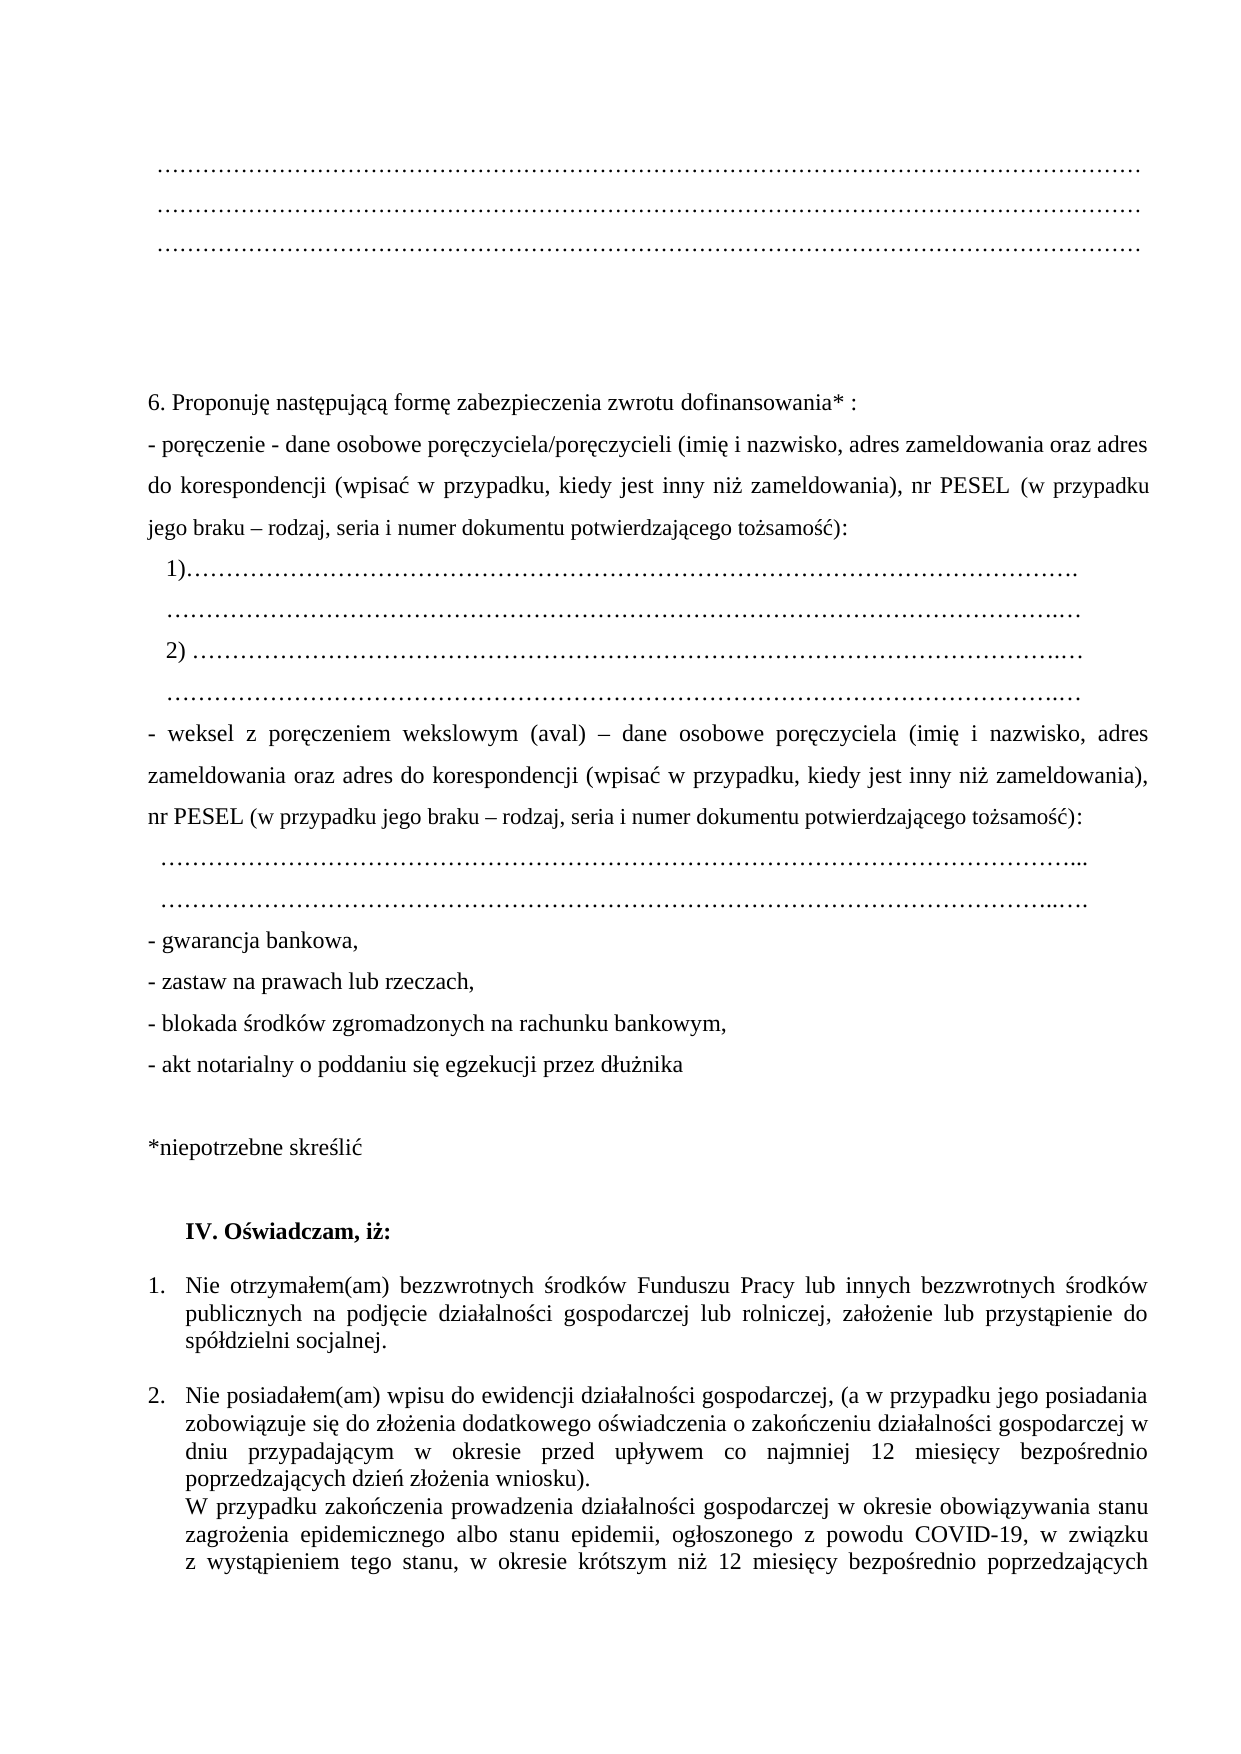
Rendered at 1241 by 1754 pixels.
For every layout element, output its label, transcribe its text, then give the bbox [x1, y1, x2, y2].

text *niepotrzebne skreślić [148, 1133, 1150, 1160]
text …………………………………………………………………………………………………..…. [148, 885, 1150, 912]
text ……………………………………………………………………………………………………………………………………………………………………………………………………………………………………………………………………………………………………………………………………………………… [148, 152, 1150, 257]
text - weksel z poręczeniem wekslowym (aval) – dane osobowe poręczyciela (imię i nazwisko, adres zameldowania oraz adres do korespondencji (wpisać w przypadku, kiedy jest inny niż zameldowania), nr PESEL (w przypadku jego braku – rodzaj, seria i numer dokumentu potwierdzającego tożsamość): [148, 719, 1150, 829]
text ………………………………………………………………………………………………….… [148, 595, 1150, 623]
text - gwarancja bankowa, [148, 926, 1150, 954]
text ………………………………………………………………………………………………….… [148, 678, 1150, 706]
text - akt notarialny o poddaniu się egzekucji przez dłużnika [148, 1050, 1150, 1078]
text - blokada środków zgromadzonych na rachunku bankowym, [148, 1009, 1150, 1036]
text 2) ……………………………………………………………………………………………….… [148, 637, 1150, 664]
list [185, 1492, 1150, 1575]
list Nie posiadałem(am) wpisu do ewidencji działalności gospodarczej, (a w przypadku jego posiadania zobowiązuje się do złożenia dodatkowego oświadczenia o zakończeniu działalności gospodarczej w dniu przypadającym w okresie przed upływem co najmniej 12 miesięcy bezpośrednio poprzedzających dzień złożenia wniosku). [148, 1382, 1150, 1492]
text 6. Proponuję następującą formę zabezpieczenia zwrotu dofinansowania* : [148, 388, 1150, 416]
text - poręczenie - dane osobowe poręczyciela/poręczycieli (imię i nazwisko, adres zameldowania oraz adres do korespondencji (wpisać w przypadku, kiedy jest inny niż zameldowania), nr PESEL (w przypadku jego braku – rodzaj, seria i numer dokumentu potwierdzającego tożsamość): [148, 430, 1150, 540]
text ……………………………………………………………………………………………………... [148, 843, 1150, 871]
list Nie otrzymałem(am) bezzwrotnych środków Funduszu Pracy lub innych bezzwrotnych środków publicznych na podjęcie działalności gospodarczej lub rolniczej, założenie lub przystąpienie do spółdzielni socjalnej. [148, 1271, 1150, 1354]
text IV. Oświadczam, iż: [185, 1217, 1150, 1245]
text 1)…………………………………………………………………………………………………. [148, 554, 1150, 581]
text - zastaw na prawach lub rzeczach, [148, 967, 1150, 995]
